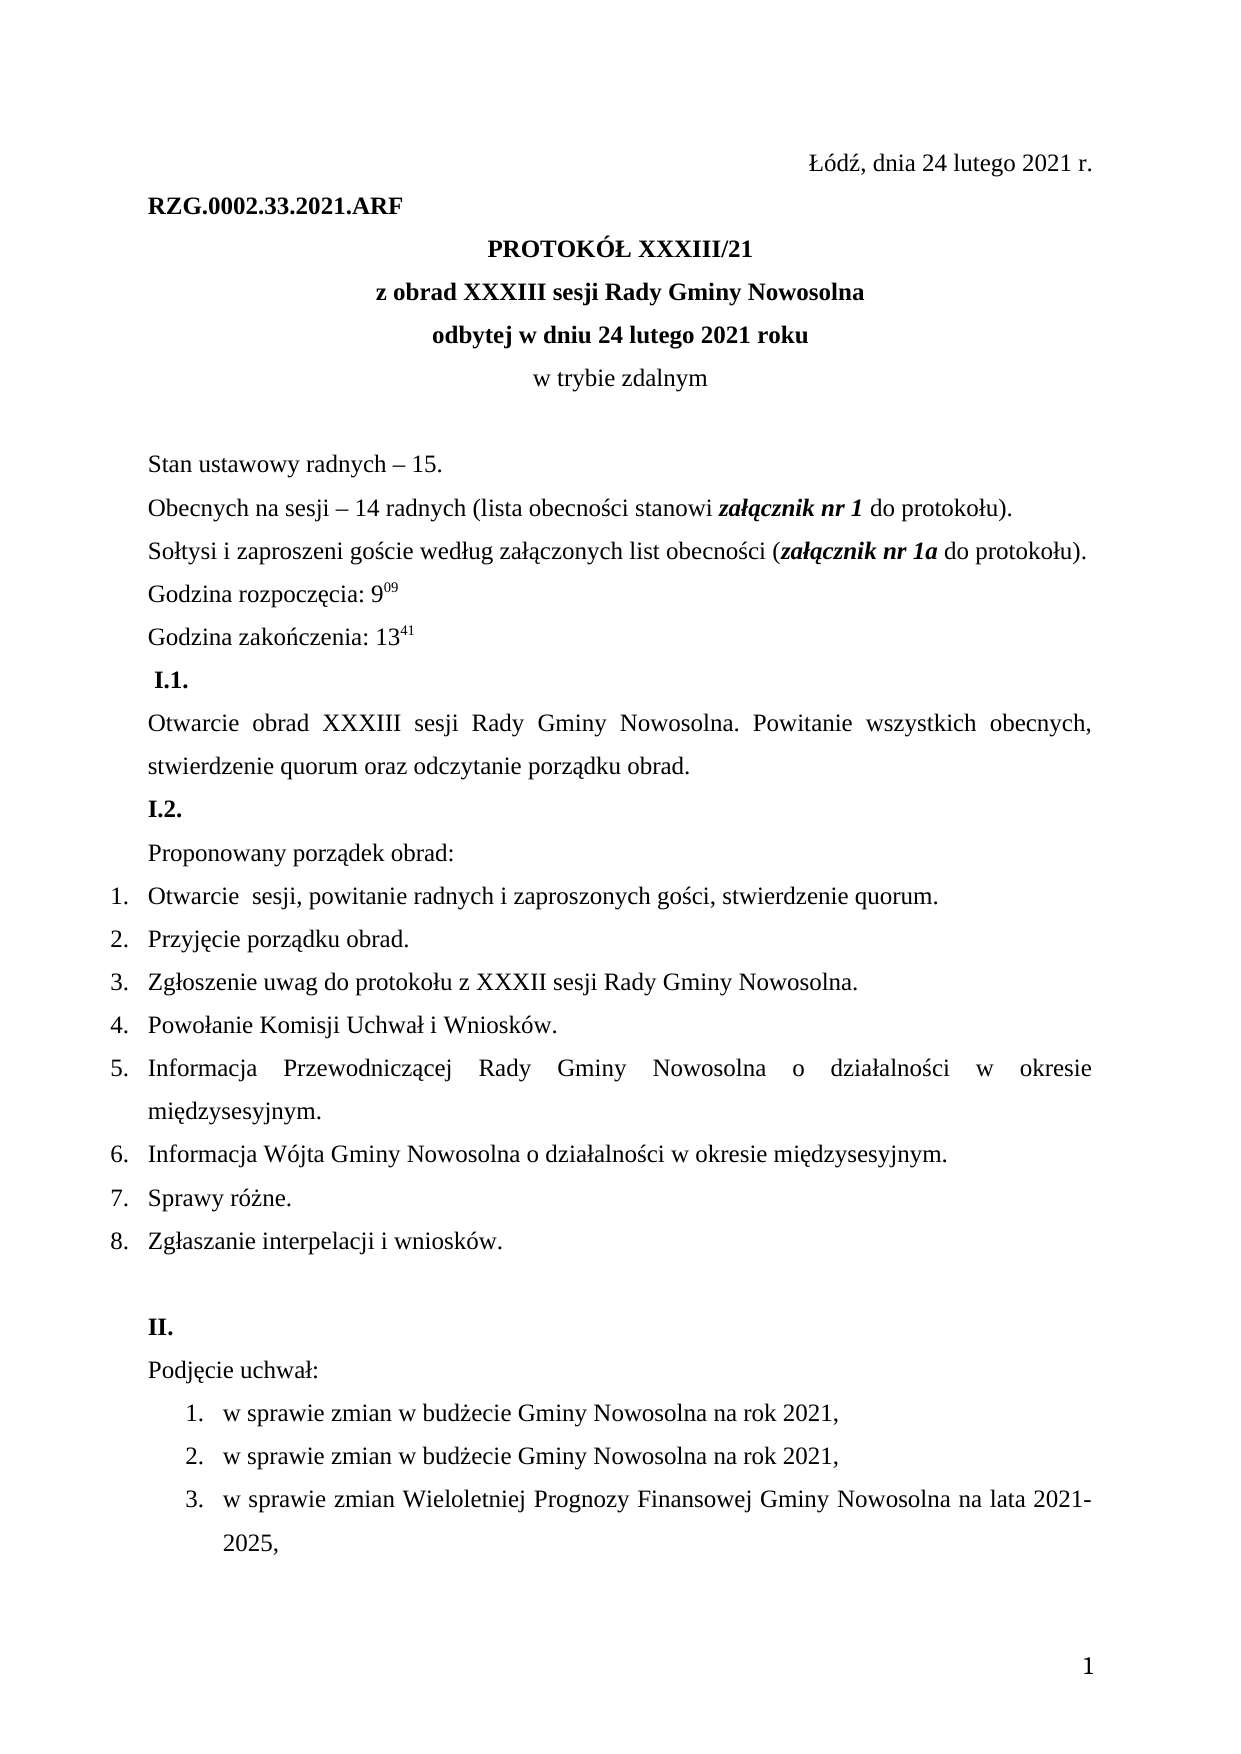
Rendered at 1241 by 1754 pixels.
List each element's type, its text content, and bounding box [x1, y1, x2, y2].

text Otwarcie obrad XXXIII sesji Rady Gminy Nowosolna. Powitanie wszystkich obecnych, stwierdzenie quorum oraz odczytanie porządku obrad. [148, 708, 1093, 780]
list Informacja Przewodniczącej Rady Gminy Nowosolna o działalności w okresie międzysesyjnym. [110, 1053, 1093, 1125]
text z obrad XXXIII sesji Rady Gminy Nowosolna odbytej w dniu 24 lutego 2021 roku w trybie zdalnym [148, 277, 1093, 392]
text RZG.0002.33.2021.ARF [148, 191, 1093, 219]
list Otwarcie sesji, powitanie radnych i zaproszonych gości, stwierdzenie quorum. [110, 881, 1093, 909]
text Sołtysi i zaproszeni goście według załączonych list obecności (załącznik nr 1a do protokołu). [148, 536, 1093, 564]
list Zgłaszanie interpelacji i wniosków. [110, 1226, 1093, 1254]
list w sprawie zmian Wieloletniej Prognozy Finansowej Gminy Nowosolna na lata 2021-2025, [185, 1484, 1093, 1556]
text II. [148, 1312, 1093, 1341]
text Godzina rozpoczęcia: 909 [148, 579, 1093, 608]
list Powołanie Komisji Uchwał i Wniosków. [110, 1010, 1093, 1039]
list Przyjęcie porządku obrad. [110, 924, 1093, 953]
text Godzina zakończenia: 1341 [148, 622, 1093, 651]
list Sprawy różne. [110, 1183, 1093, 1211]
list w sprawie zmian w budżecie Gminy Nowosolna na rok 2021, [185, 1398, 1093, 1427]
text PROTOKÓŁ XXXIII/21 [148, 234, 1093, 263]
list Zgłoszenie uwag do protokołu z XXXII sesji Rady Gminy Nowosolna. [110, 967, 1093, 996]
text Stan ustawowy radnych – 15. [148, 449, 1093, 478]
text I.1. [148, 665, 1093, 694]
text Obecnych na sesji – 14 radnych (lista obecności stanowi załącznik nr 1 do protokołu). [148, 493, 1093, 521]
text I.2. Proponowany porządek obrad: [148, 794, 1093, 866]
list Informacja Wójta Gminy Nowosolna o działalności w okresie międzysesyjnym. [110, 1139, 1093, 1168]
text Łódź, dnia 24 lutego 2021 r. [148, 148, 1093, 176]
list w sprawie zmian w budżecie Gminy Nowosolna na rok 2021, [185, 1441, 1093, 1470]
list Podjęcie uchwał: [148, 1355, 1093, 1384]
